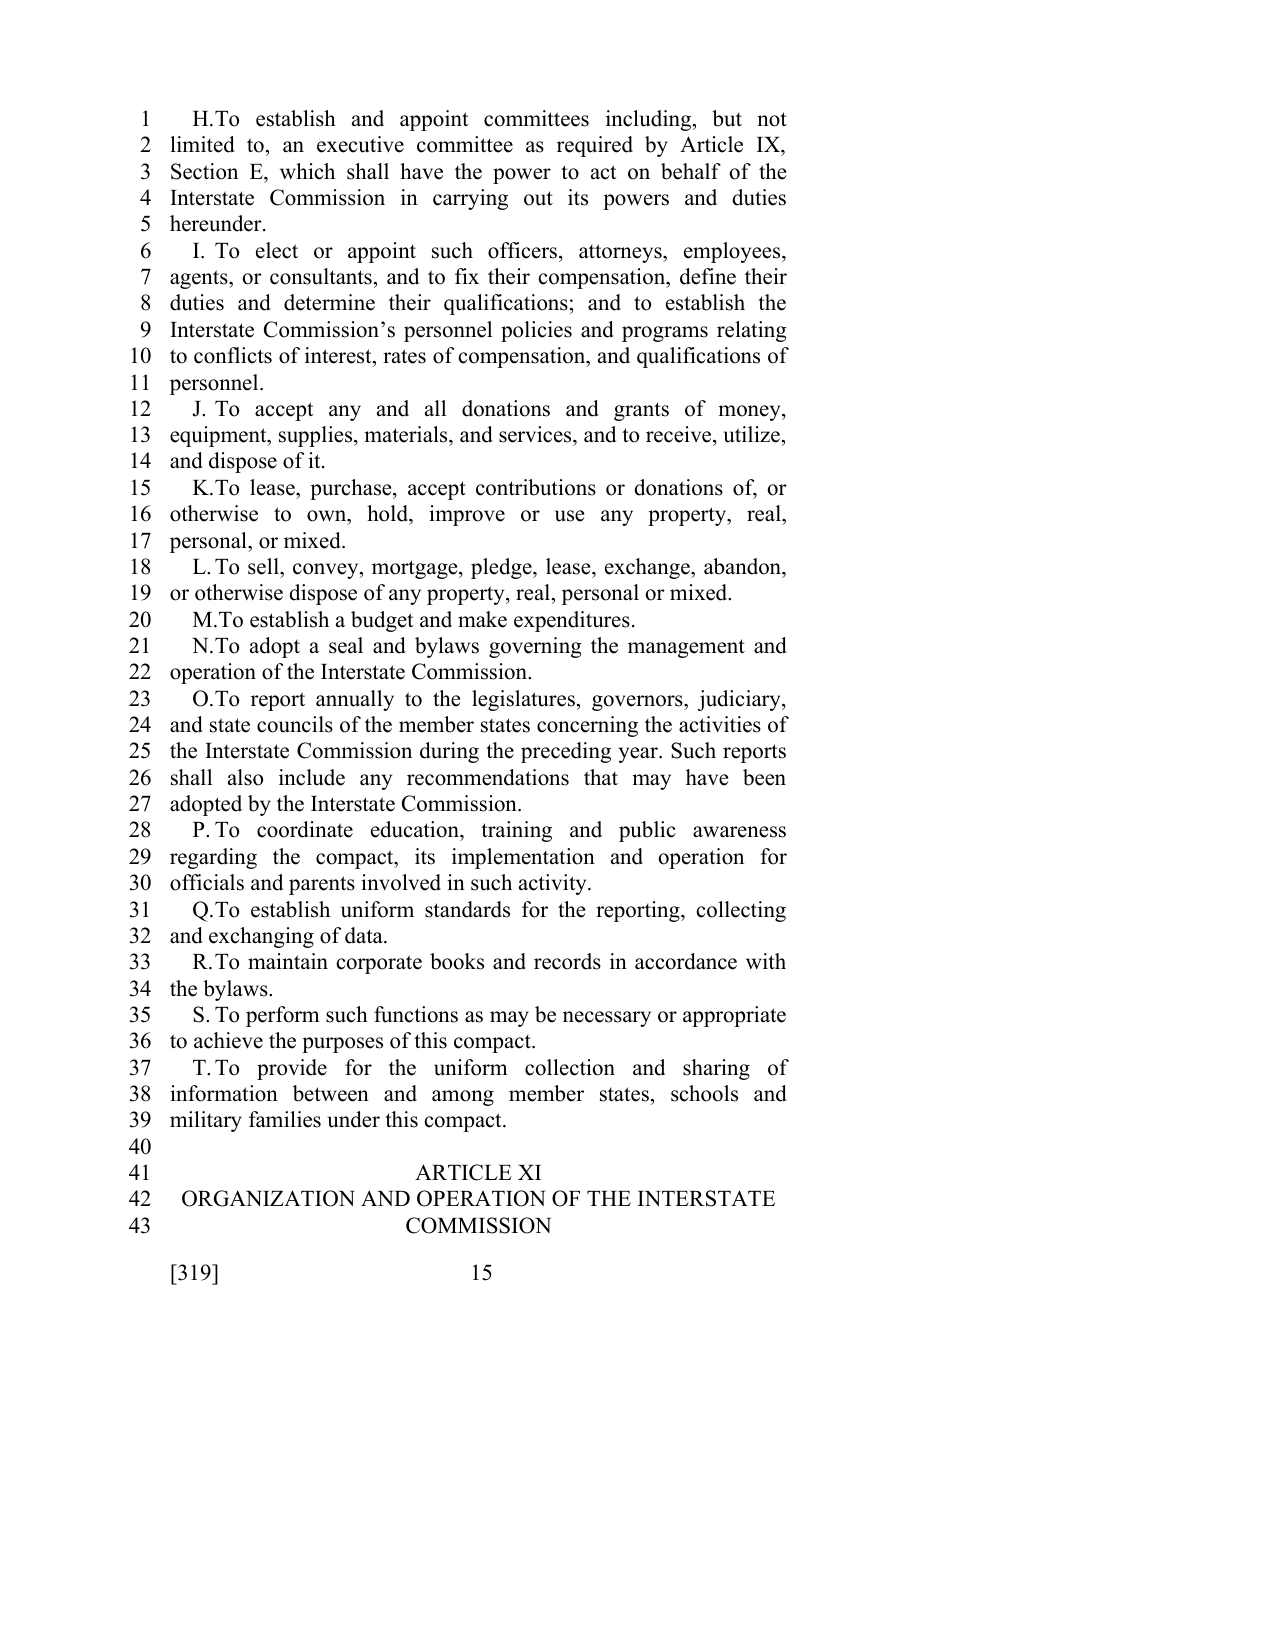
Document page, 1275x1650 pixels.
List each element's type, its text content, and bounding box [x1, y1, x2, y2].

text T. To provide for the uniform collection and sharing of information between and among member states, schools and military families under this compact. [169, 1054, 787, 1133]
text ARTICLE XI [169, 1159, 787, 1186]
text R. To maintain corporate books and records in accordance with the bylaws. [169, 948, 787, 1001]
text O. To report annually to the legislatures, governors, judiciary, and state councils of the member states concerning the activities of the Interstate Commission during the preceding year. Such reports shall also include any recommendations that may have been adopted by the Interstate Commission. [169, 685, 787, 817]
text P. To coordinate education, training and public awareness regarding the compact, its implementation and operation for officials and parents involved in such activity. [169, 817, 787, 896]
text H. To establish and appoint committees including, but not limited to, an executive committee as required by Article IX, Section E, which shall have the power to act on behalf of the Interstate Commission in carrying out its powers and duties hereunder. [169, 105, 787, 237]
text S. To perform such functions as may be necessary or appropriate to achieve the purposes of this compact. [169, 1001, 787, 1054]
text ORGANIZATION AND OPERATION OF THE INTERSTATE COMMISSION [169, 1186, 787, 1238]
text M.To establish a budget and make expenditures. [169, 606, 787, 632]
text N. To adopt a seal and bylaws governing the management and operation of the Interstate Commission. [169, 632, 787, 685]
text I. To elect or appoint such officers, attorneys, employees, agents, or consultants, and to fix their compensation, define their duties and determine their qualifications; and to establish the Interstate Commission’s personnel policies and programs relating to conflicts of interest, rates of compensation, and qualifications of personnel. [169, 237, 787, 395]
text Q. To establish uniform standards for the reporting, collecting and exchanging of data. [169, 896, 787, 948]
text J. To accept any and all donations and grants of money, equipment, supplies, materials, and services, and to receive, utilize, and dispose of it. [169, 395, 787, 474]
text K. To lease, purchase, accept contributions or donations of, or otherwise to own, hold, improve or use any property, real, personal, or mixed. [169, 474, 787, 553]
text L. To sell, convey, mortgage, pledge, lease, exchange, abandon, or otherwise dispose of any property, real, personal or mixed. [169, 553, 787, 606]
